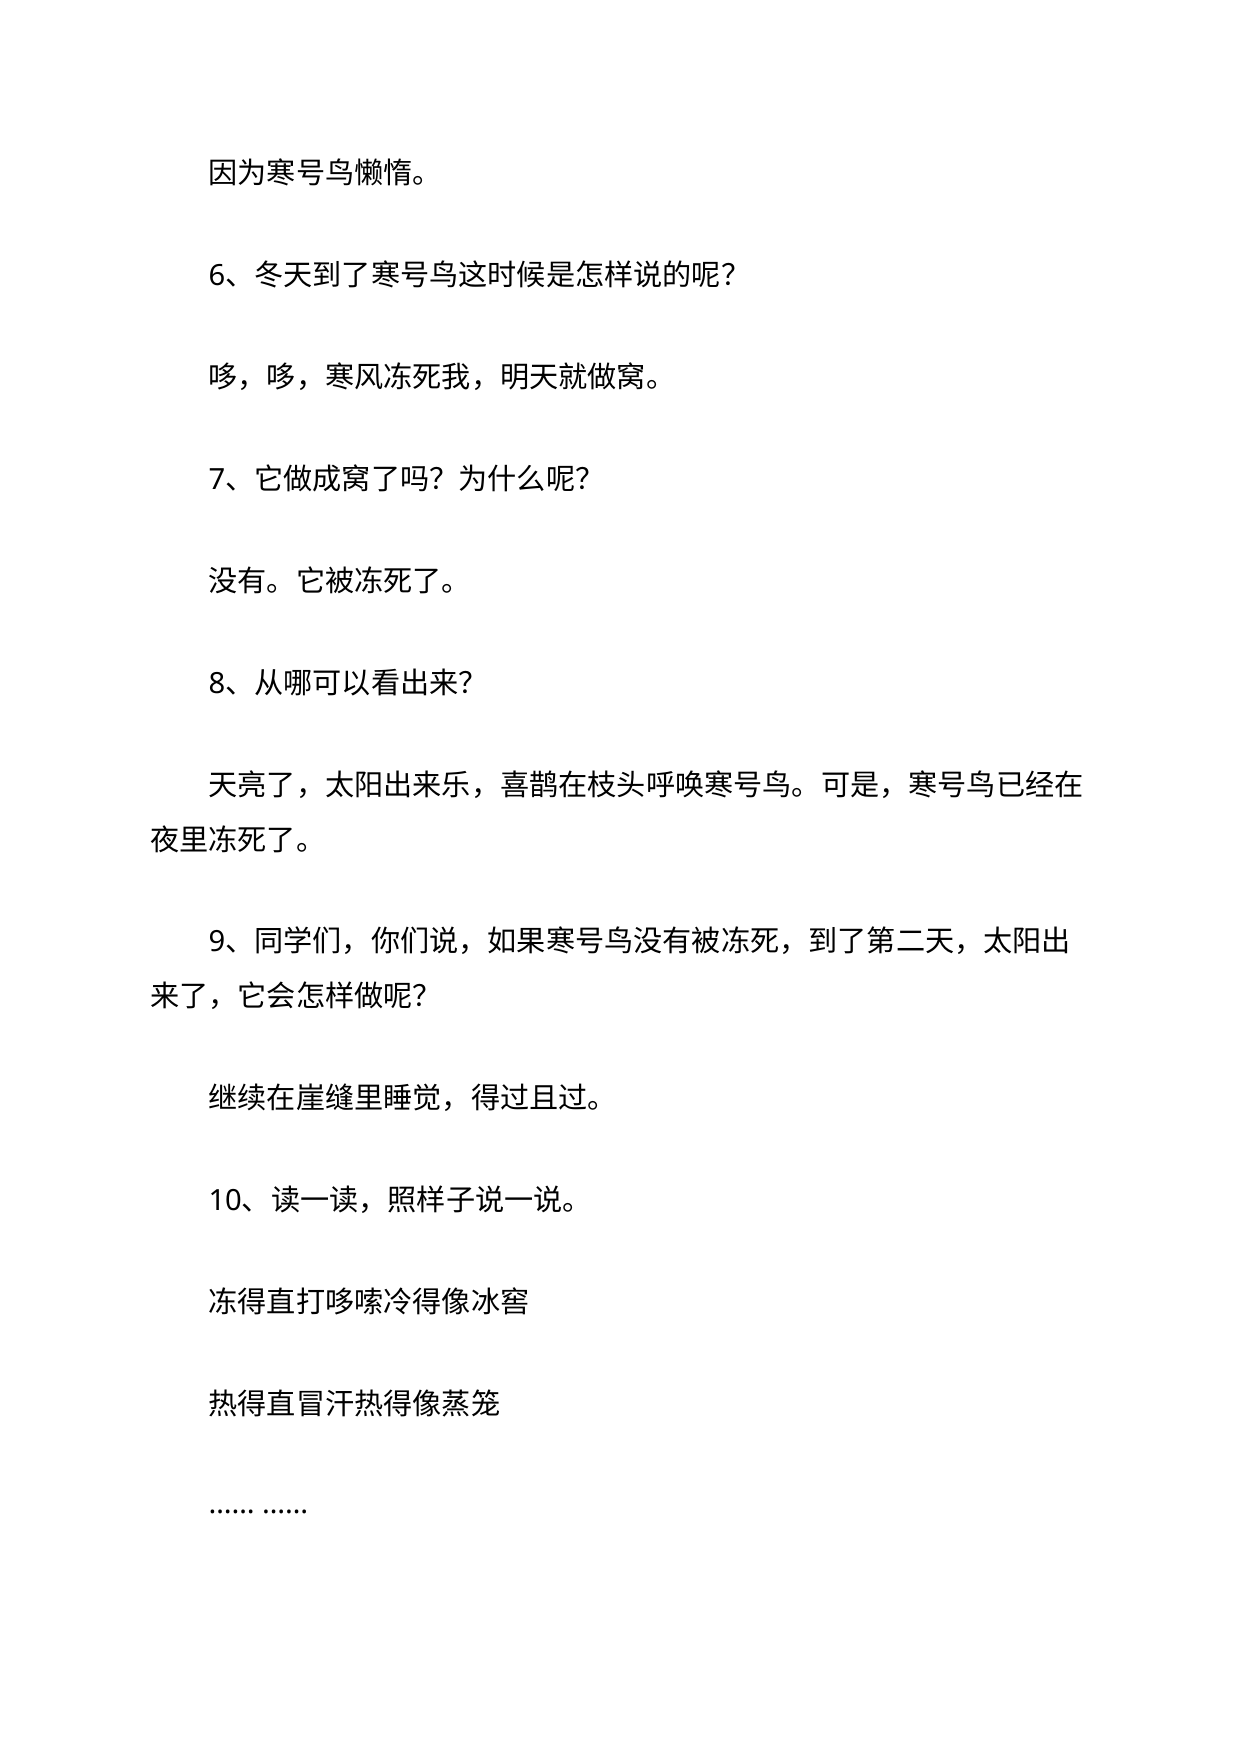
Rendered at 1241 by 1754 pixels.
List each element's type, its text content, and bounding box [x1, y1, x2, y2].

text 冻得直打哆嗦冷得像冰窖 [150, 1278, 1090, 1321]
text 热得直冒汗热得像蒸笼 [150, 1380, 1090, 1422]
text 9、同学们，你们说，如果寒号鸟没有被冻死，到了第二天，太阳出来了，它会怎样做呢？ [150, 918, 1090, 1015]
text 因为寒号鸟懒惰。 [150, 150, 1090, 192]
text 10、读一读，照样子说一说。 [150, 1176, 1090, 1219]
text 天亮了，太阳出来乐，喜鹊在枝头呼唤寒号鸟。可是，寒号鸟已经在夜里冻死了。 [150, 761, 1090, 858]
text 没有。它被冻死了。 [150, 557, 1090, 600]
text 继续在崖缝里睡觉，得过且过。 [150, 1075, 1090, 1117]
text 哆，哆，寒风冻死我，明天就做窝。 [150, 354, 1090, 396]
text …… …… [150, 1482, 1090, 1522]
text 8、从哪可以看出来？ [150, 659, 1090, 702]
text 7、它做成窝了吗？为什么呢？ [150, 456, 1090, 498]
text 6、冬天到了寒号鸟这时候是怎样说的呢？ [150, 252, 1090, 294]
